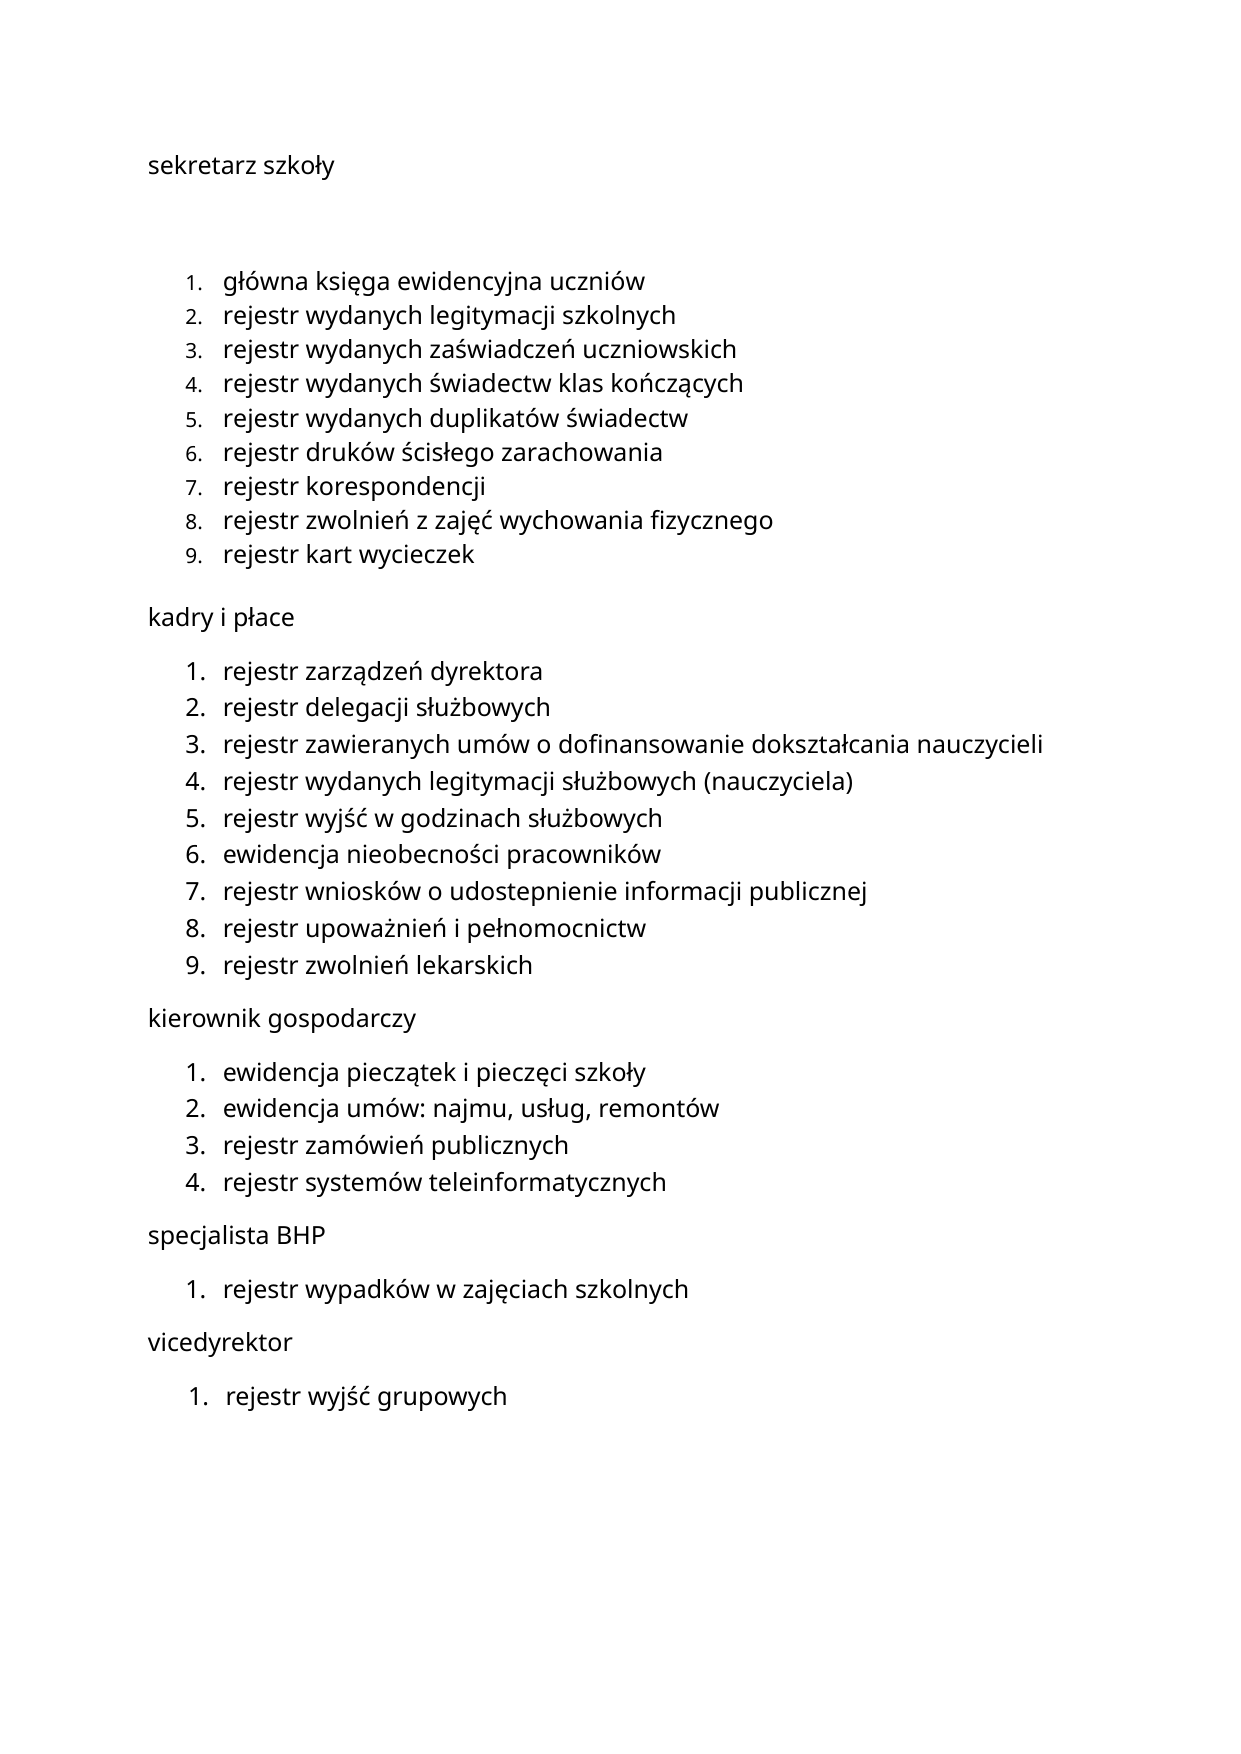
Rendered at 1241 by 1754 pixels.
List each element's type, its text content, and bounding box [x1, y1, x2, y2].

list rejestr druków ścisłego zarachowania [185, 434, 1093, 468]
list ewidencja nieobecności pracowników [185, 837, 1093, 871]
list ewidencja umów: najmu, usług, remontów [185, 1091, 1093, 1125]
list ewidencja pieczątek i pieczęci szkoły [185, 1054, 1093, 1088]
text kierownik gospodarczy [148, 1001, 1093, 1035]
list rejestr zamówień publicznych [185, 1128, 1093, 1162]
list rejestr delegacji służbowych [185, 690, 1093, 724]
list rejestr wyjść w godzinach służbowych [185, 800, 1093, 834]
list rejestr zarządzeń dyrektora [185, 653, 1093, 687]
list rejestr wydanych zaświadczeń uczniowskich [185, 332, 1093, 366]
list rejestr zawieranych umów o dofinansowanie dokształcania nauczycieli [185, 727, 1093, 761]
list rejestr wypadków w zajęciach szkolnych [185, 1271, 1093, 1305]
list rejestr zwolnień lekarskich [185, 947, 1093, 981]
list rejestr kart wycieczek [185, 536, 1093, 571]
text specjalista BHP [148, 1218, 1093, 1252]
list rejestr wydanych duplikatów świadectw [185, 400, 1093, 434]
list główna księga ewidencyjna uczniów [185, 264, 1093, 298]
text vicedyrektor [148, 1325, 1093, 1359]
text kadry i płace [148, 600, 1093, 634]
list rejestr korespondencji [185, 468, 1093, 502]
list rejestr wniosków o udostepnienie informacji publicznej [185, 874, 1093, 908]
list rejestr zwolnień z zajęć wychowania fizycznego [185, 502, 1093, 536]
list rejestr wyjść grupowych [188, 1378, 1093, 1412]
list rejestr wydanych świadectw klas kończących [185, 366, 1093, 400]
list rejestr wydanych legitymacji szkolnych [185, 298, 1093, 332]
list rejestr wydanych legitymacji służbowych (nauczyciela) [185, 763, 1093, 797]
list rejestr upoważnień i pełnomocnictw [185, 911, 1093, 944]
list rejestr systemów teleinformatycznych [185, 1164, 1093, 1198]
